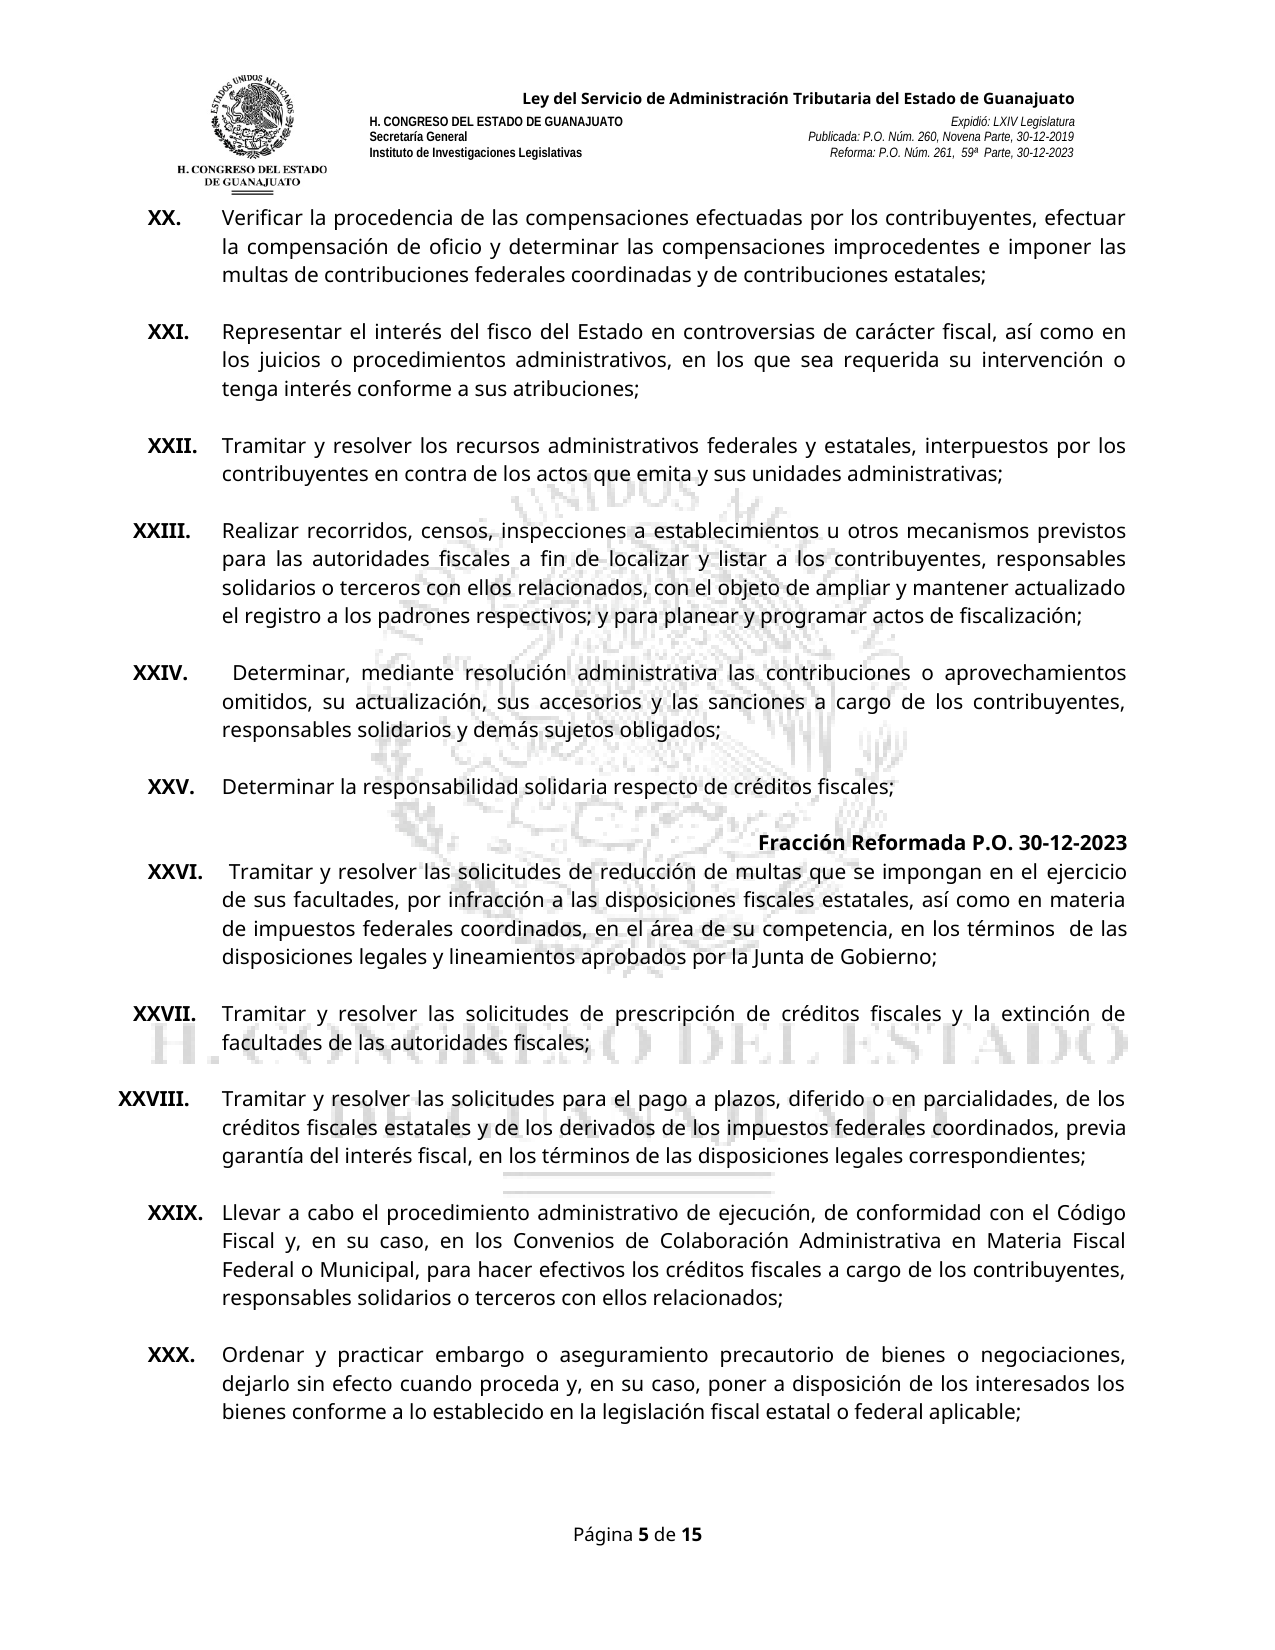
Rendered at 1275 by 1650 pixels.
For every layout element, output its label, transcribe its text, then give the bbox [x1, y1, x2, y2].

list Ordenar y practicar embargo o aseguramiento precautorio de bienes o negociaciones, dejarlo sin efecto cuando proceda y, en su caso, poner a disposición de los interesados los bienes conforme a lo establecido en la legislación fiscal estatal o federal aplicable; [148, 1340, 1127, 1426]
list Verificar la procedencia de las compensaciones efectuadas por los contribuyentes, efectuar la compensación de oficio y determinar las compensaciones improcedentes e imponer las multas de contribuciones federales coordinadas y de contribuciones estatales; [148, 203, 1127, 289]
list Llevar a cabo el procedimiento administrativo de ejecución, de conformidad con el Código Fiscal y, en su caso, en los Convenios de Colaboración Administrativa en Materia Fiscal Federal o Municipal, para hacer efectivos los créditos fiscales a cargo de los contribuyentes, responsables solidarios o terceros con ellos relacionados; [148, 1198, 1127, 1312]
picture [177, 75, 327, 201]
list Determinar, mediante resolución administrativa las contribuciones o aprovechamientos omitidos, su actualización, sus accesorios y las sanciones a cargo de los contribuyentes, responsables solidarios y demás sujetos obligados; [133, 658, 1127, 744]
list Representar el interés del fisco del Estado en controversias de carácter fiscal, así como en los juicios o procedimientos administrativos, en los que sea requerida su intervención o tenga interés conforme a sus atribuciones; [148, 317, 1127, 402]
list Determinar la responsabilidad solidaria respecto de créditos fiscales; [148, 772, 1127, 801]
list Fracción Reformada P.O. 30-12-2023 [148, 828, 1127, 857]
list Tramitar y resolver los recursos administrativos federales y estatales, interpuestos por los contribuyentes en contra de los actos que emita y sus unidades administrativas; [148, 431, 1127, 488]
list Tramitar y resolver las solicitudes para el pago a plazos, diferido o en parcialidades, de los créditos fiscales estatales y de los derivados de los impuestos federales coordinados, previa garantía del interés fiscal, en los términos de las disposiciones legales correspondientes; [118, 1084, 1127, 1170]
list Realizar recorridos, censos, inspecciones a establecimientos u otros mecanismos previstos para las autoridades fiscales a fin de localizar y listar a los contribuyentes, responsables solidarios o terceros con ellos relacionados, con el objeto de ampliar y mantener actualizado el registro a los padrones respectivos; y para planear y programar actos de fiscalización; [133, 516, 1127, 630]
list Tramitar y resolver las solicitudes de prescripción de créditos fiscales y la extinción de facultades de las autoridades fiscales; [133, 999, 1127, 1056]
list Tramitar y resolver las solicitudes de reducción de multas que se impongan en el ejercicio de sus facultades, por infracción a las disposiciones fiscales estatales, así como en materia de impuestos federales coordinados, en el área de su competencia, en los términos de las disposiciones legales y lineamientos aprobados por la Junta de Gobierno; [148, 857, 1127, 971]
